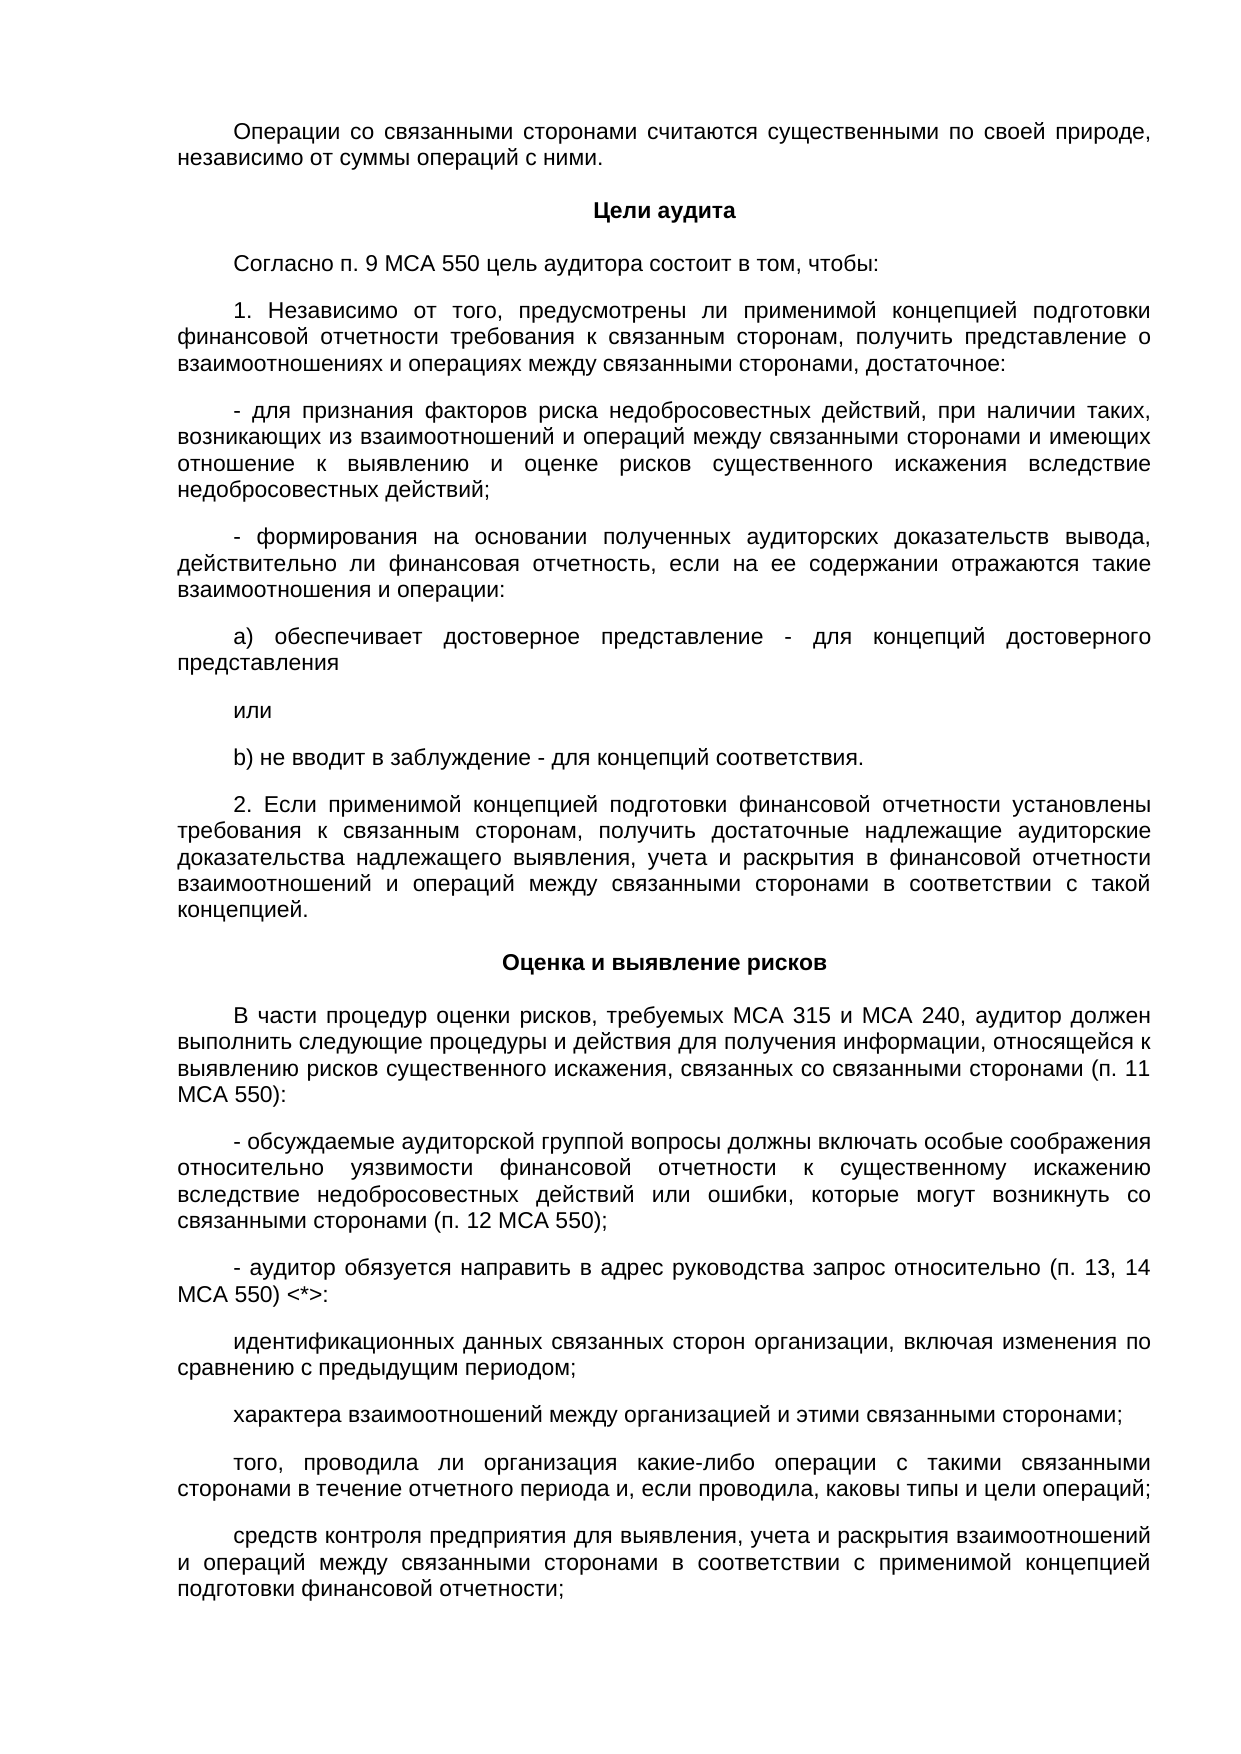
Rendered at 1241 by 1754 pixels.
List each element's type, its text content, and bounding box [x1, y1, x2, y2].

text идентификационных данных связанных сторон организации, включая изменения по сравнению с предыдущим периодом; [177, 1328, 1152, 1381]
text a) обеспечивает достоверное представление - для концепций достоверного представления [177, 623, 1152, 676]
text В части процедур оценки рисков, требуемых МСА 315 и МСА 240, аудитор должен выполнить следующие процедуры и действия для получения информации, относящейся к выявлению рисков существенного искажения, связанных со связанными сторонами (п. 11 МСА 550): [177, 1002, 1152, 1107]
text Оценка и выявление рисков [177, 949, 1152, 975]
text средств контроля предприятия для выявления, учета и раскрытия взаимоотношений и операций между связанными сторонами в соответствии с применимой концепцией подготовки финансовой отчетности; [177, 1522, 1152, 1601]
text Согласно п. 9 МСА 550 цель аудитора состоит в том, чтобы: [177, 250, 1152, 276]
text - обсуждаемые аудиторской группой вопросы должны включать особые соображения относительно уязвимости финансовой отчетности к существенному искажению вследствие недобросовестных действий или ошибки, которые могут возникнуть со связанными сторонами (п. 12 МСА 550); [177, 1128, 1152, 1233]
text - для признания факторов риска недобросовестных действий, при наличии таких, возникающих из взаимоотношений и операций между связанными сторонами и имеющих отношение к выявлению и оценке рисков существенного искажения вследствие недобросовестных действий; [177, 397, 1152, 502]
text того, проводила ли организация какие-либо операции с такими связанными сторонами в течение отчетного периода и, если проводила, каковы типы и цели операций; [177, 1448, 1152, 1501]
text или [177, 697, 1152, 723]
text - аудитор обязуется направить в адрес руководства запрос относительно (п. 13, 14 МСА 550) <*>: [177, 1254, 1152, 1307]
text 1. Независимо от того, предусмотрены ли применимой концепцией подготовки финансовой отчетности требования к связанным сторонам, получить представление о взаимоотношениях и операциях между связанными сторонами, достаточное: [177, 297, 1152, 376]
text характера взаимоотношений между организацией и этими связанными сторонами; [177, 1401, 1152, 1428]
text Цели аудита [177, 197, 1152, 223]
text b) не вводит в заблуждение - для концепций соответствия. [177, 744, 1152, 770]
text - формирования на основании полученных аудиторских доказательств вывода, действительно ли финансовая отчетность, если на ее содержании отражаются такие взаимоотношения и операции: [177, 523, 1152, 602]
text Операции со связанными сторонами считаются существенными по своей природе, независимо от суммы операций с ними. [177, 118, 1152, 171]
text 2. Если применимой концепцией подготовки финансовой отчетности установлены требования к связанным сторонам, получить достаточные надлежащие аудиторские доказательства надлежащего выявления, учета и раскрытия в финансовой отчетности взаимоотношений и операций между связанными сторонами в соответствии с такой концепцией. [177, 791, 1152, 923]
